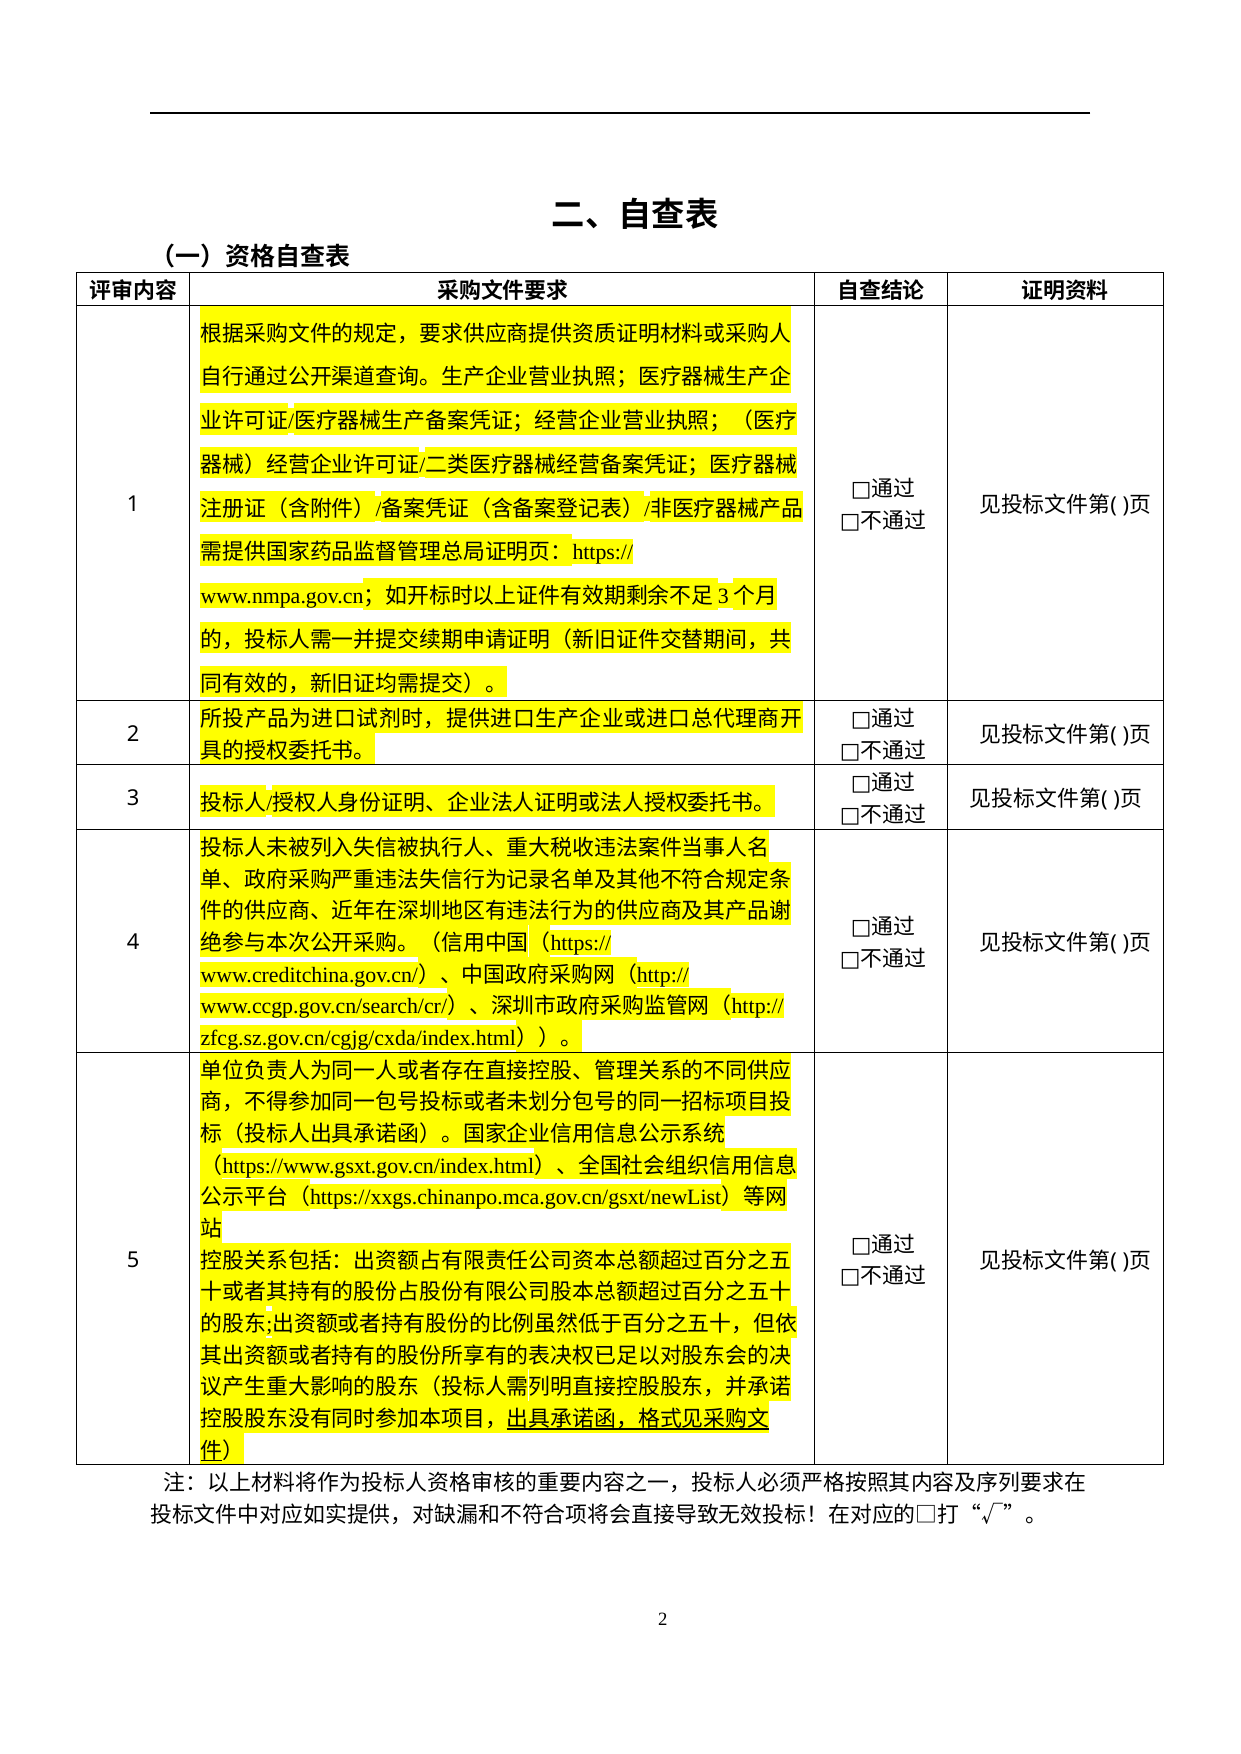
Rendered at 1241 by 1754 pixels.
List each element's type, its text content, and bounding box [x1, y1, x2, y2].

table_cell 投标人未被列入失信被执行人、重大税收违法案件当事人名单、政府采购严重违法失信行为记录名单及其他不符合规定条件的供应商、近年在深圳地区有违法行为的供应商及其产品谢绝参与本次公开采购。（信用中国（https://www.creditchina.gov.cn/）、中国政府采购网（http://www.ccgp.gov.cn/search/cr/）、深圳市政府采购监管网（http://zfcg.sz.gov.cn/cgjg/cxda/index.html））。 [550, 830, 814, 1052]
table_cell □通过 □不通过 [815, 765, 947, 829]
table_cell □通过 □不通过 [815, 306, 947, 700]
table_cell 2 [77, 701, 189, 764]
table_cell □通过 □不通过 [815, 701, 947, 764]
table_cell □通过 □不通过 [815, 1053, 947, 1464]
table_header 评审内容 [77, 273, 189, 305]
table_cell 4 [77, 830, 189, 1052]
table_cell 投标人未被列入失信被执行人、重大税收违法案件当事人名单、政府采购严重违法失信行为记录名单及其他不符合规定条件的供应商、近年在深圳地区有违法行为的供应商及其产品谢绝参与本次公开采购。（信用中国（https://www.creditchina.gov.cn/）、中国政府采购网（http://www.ccgp.gov.cn/search/cr/）、深圳市政府采购监管网（http://zfcg.sz.gov.cn/cgjg/cxda/index.html））。 [190, 830, 516, 1052]
table_cell 单位负责人为同一人或者存在直接控股、管理关系的不同供应商，不得参加同一包号投标或者未划分包号的同一招标项目投标（投标人出具承诺函）。国家企业信用信息公示系统 （https://www.gsxt.gov.cn/index.html）、全国社会组织信用信息公示平台（https://xxgs.chinanpo.mca.gov.cn/gsxt/newList）等网站 控股关系包括：出资额占有限责任公司资本总额超过百分之五十或者其持有的股份占股份有限公司股本总额超过百分之五十的股东;出资额或者持有股份的比例虽然低于百分之五十，但依其出资额或者持有的股份所享有的表决权已足以对股东会的决议产生重大影响的股东（投标人需列明直接控股股东，并承诺控股股东没有同时参加本项目，出具承诺函，格式见采购文件） [222, 1053, 814, 1464]
table_header 自查结论 [815, 273, 947, 305]
table_cell 见投标文件第( )页 [948, 306, 1163, 700]
table_cell 见投标文件第( )页 [948, 830, 1163, 1052]
table_header 采购文件要求 [190, 273, 814, 305]
text 注：以上材料将作为投标人资格审核的重要内容之一，投标人必须严格按照其内容及序列要求在投标文件中对应如实提供，对缺漏和不符合项将会直接导致无效投标！在对应的□打“√”。 [150, 1465, 1090, 1529]
table_cell 5 [77, 1053, 189, 1464]
table_cell 根据采购文件的规定，要求供应商提供资质证明材料或采购人自行通过公开渠道查询。生产企业营业执照；医疗器械生产企业许可证/医疗器械生产备案凭证；经营企业营业执照；（医疗器械）经营企业许可证/二类医疗器械经营备案凭证；医疗器械注册证（含附件）/备案凭证（含备案登记表）/非医疗器械产品需提供国家药品监督管理总局证明页：https://www.nmpa.gov.cn；如开标时以上证件有效期剩余不足3个月的，投标人需一并提交续期申请证明（新旧证件交替期间，共同有效的，新旧证均需提交）。 [190, 306, 814, 700]
table_cell 见投标文件第( )页 [948, 701, 1163, 764]
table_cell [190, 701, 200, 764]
table_cell 1 [77, 306, 189, 700]
table_cell 投标人/授权人身份证明、企业法人证明或法人授权委托书。 [190, 765, 814, 829]
text （一）资格自查表 [150, 236, 1090, 272]
table_header 证明资料 [948, 273, 1163, 305]
table_cell 见投标文件第( )页 [948, 1053, 1163, 1464]
table_cell 3 [77, 765, 189, 829]
table_cell 见投标文件第( )页 [948, 765, 1163, 829]
text 二、自查表 [150, 188, 1090, 236]
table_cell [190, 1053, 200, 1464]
table_cell □通过 □不通过 [815, 830, 947, 1052]
table_cell 所投产品为进口试剂时，提供进口生产企业或进口总代理商开具的授权委托书。 [375, 701, 814, 764]
